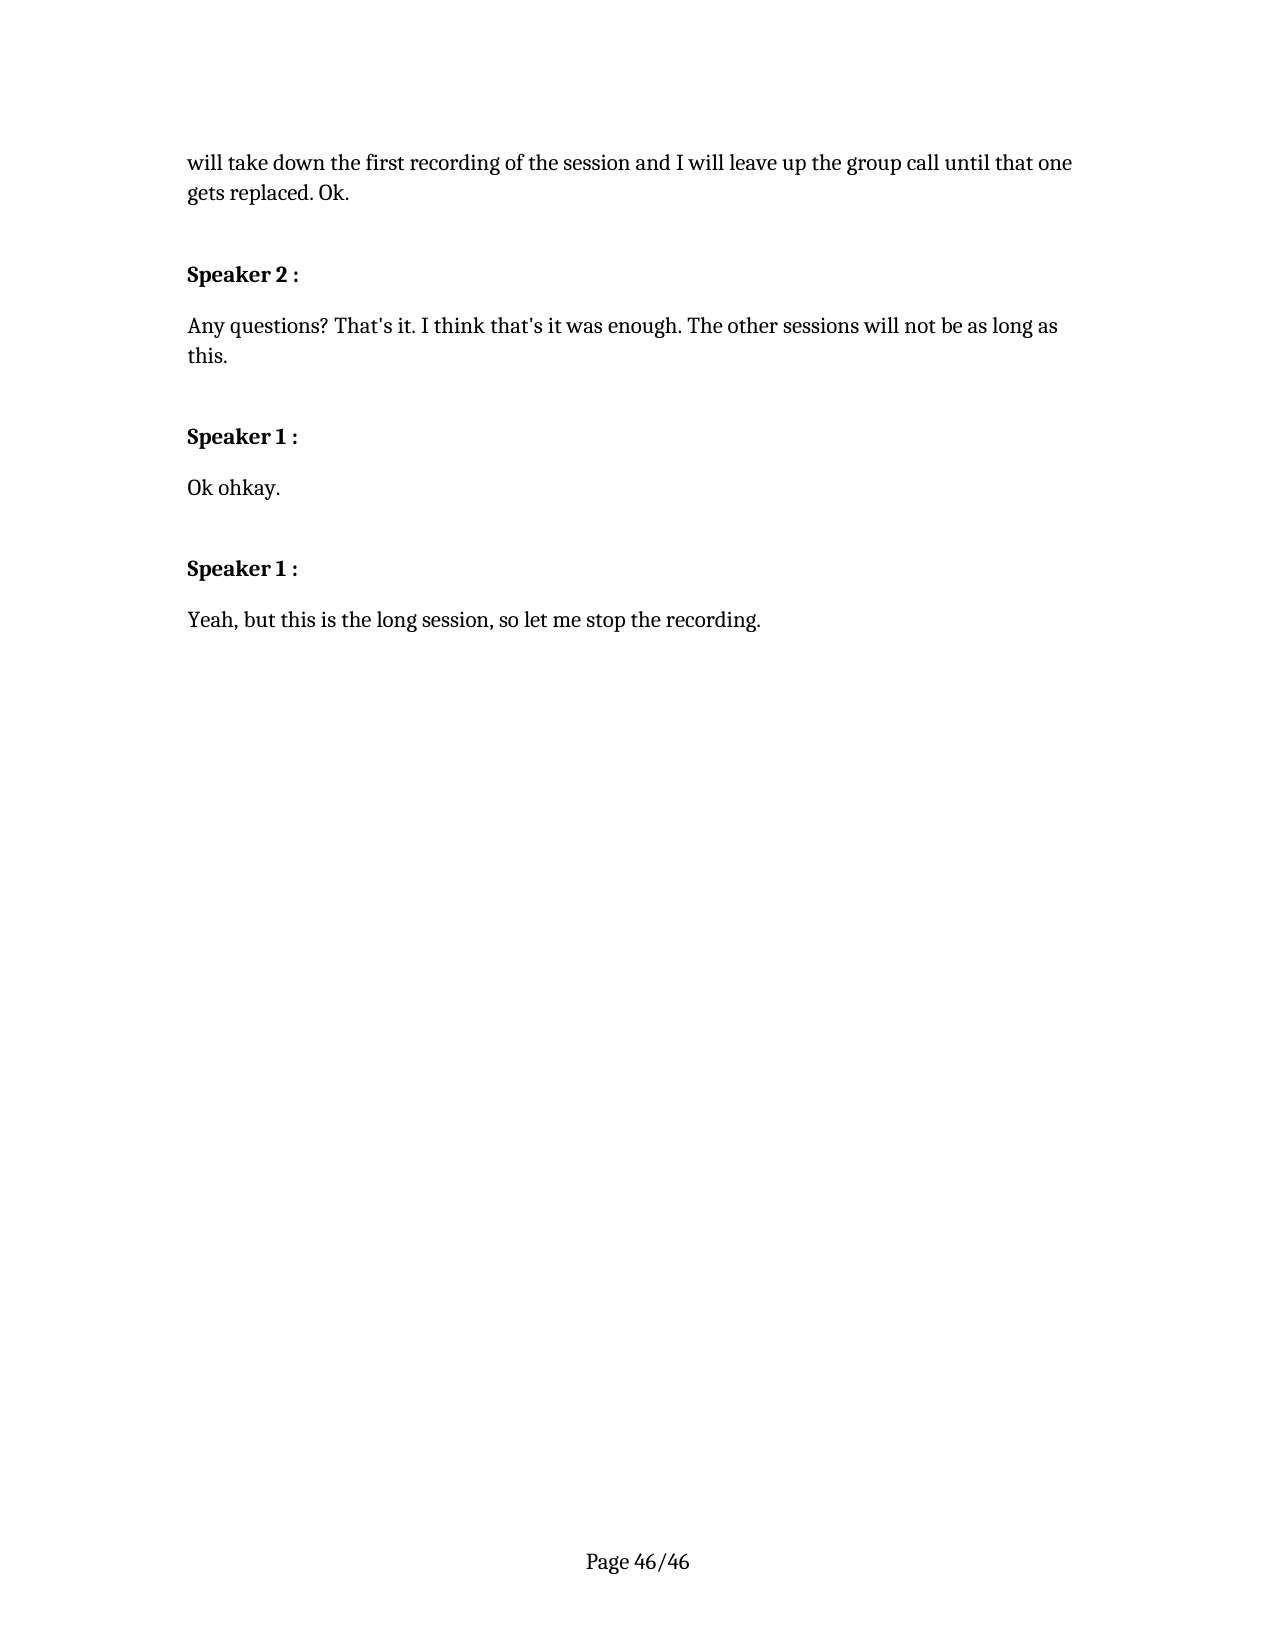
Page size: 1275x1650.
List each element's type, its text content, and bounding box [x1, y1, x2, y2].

text Speaker 1 : [187, 556, 1087, 583]
text Speaker 2 : [187, 261, 1087, 288]
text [187, 150, 1087, 237]
text Speaker 1 : [187, 424, 1087, 450]
text Any questions? That's it. I think that's it was enough. The other sessions will not be as long as this. [187, 312, 1087, 399]
text Yeah, but this is the long session, so let me stop the recording. [187, 607, 1087, 664]
text Ok ohkay. [187, 475, 1087, 532]
